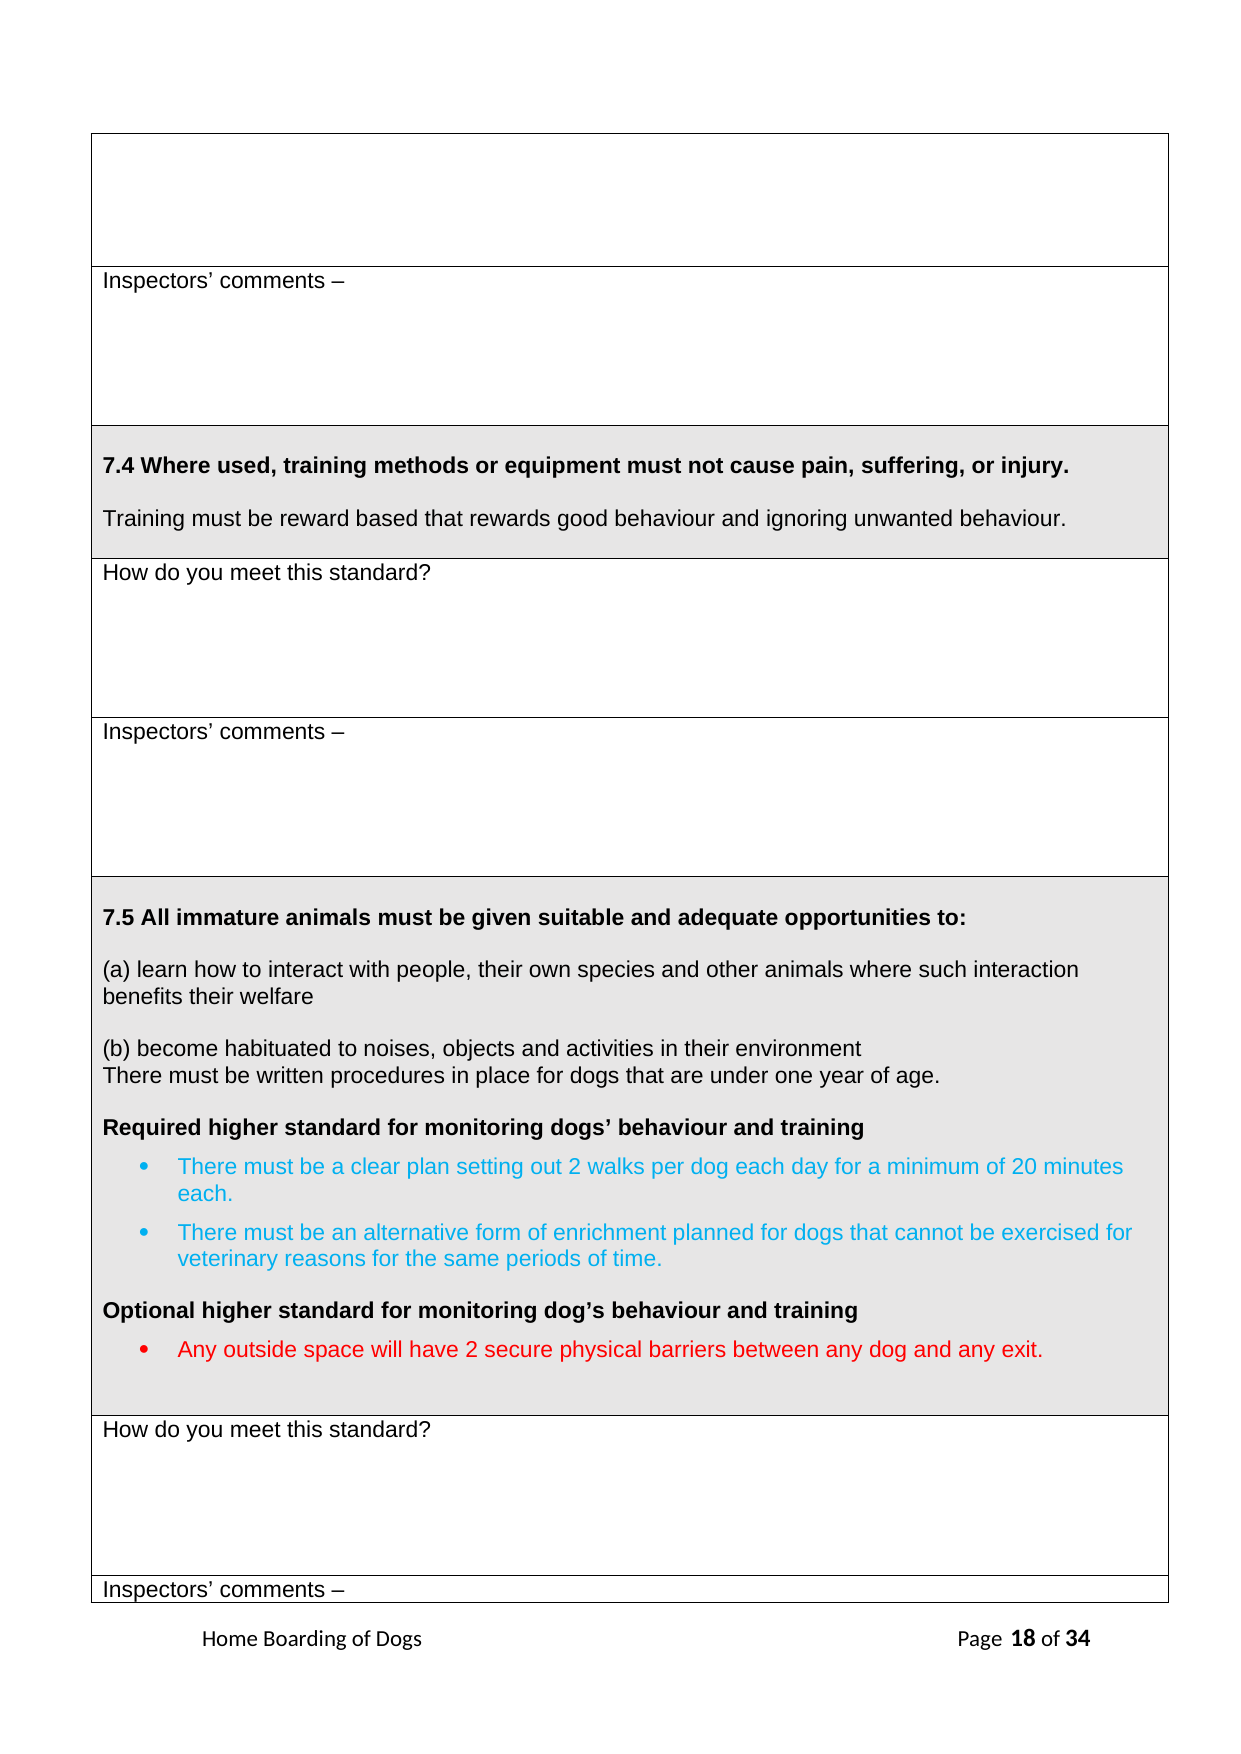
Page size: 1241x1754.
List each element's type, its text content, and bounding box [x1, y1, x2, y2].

table_cell 7.5 All immature animals must be given suitable and adequate opportunities to: (a) learn how to interact with people, their own species and other animals where such interaction benefits their welfare (b) become habituated to noises, objects and activities in their environment There must be written procedures in place for dogs that are under one year of age. Required higher standard for monitoring dogs’ behaviour and training There must be a clear plan setting out 2 walks per dog each day for a minimum of 20 minutes each. There must be an alternative form of enrichment planned for dogs that cannot be exercised for veterinary reasons for the same periods of time. Optional higher standard for monitoring dog’s behaviour and training Any outside space will have 2 secure physical barriers between any dog and any exit. [92, 877, 1168, 1415]
table_cell 7.4 Where used, training methods or equipment must not cause pain, suffering, or injury. Training must be reward based that rewards good behaviour and ignoring unwanted behaviour. [92, 426, 1168, 558]
table_cell Inspectors’ comments – [92, 718, 1168, 876]
table_cell How do you meet this standard? [92, 559, 1168, 717]
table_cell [92, 134, 1168, 266]
table_cell How do you meet this standard? [92, 1416, 1168, 1574]
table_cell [92, 1576, 1168, 1602]
table_cell Inspectors’ comments – [92, 267, 1168, 425]
